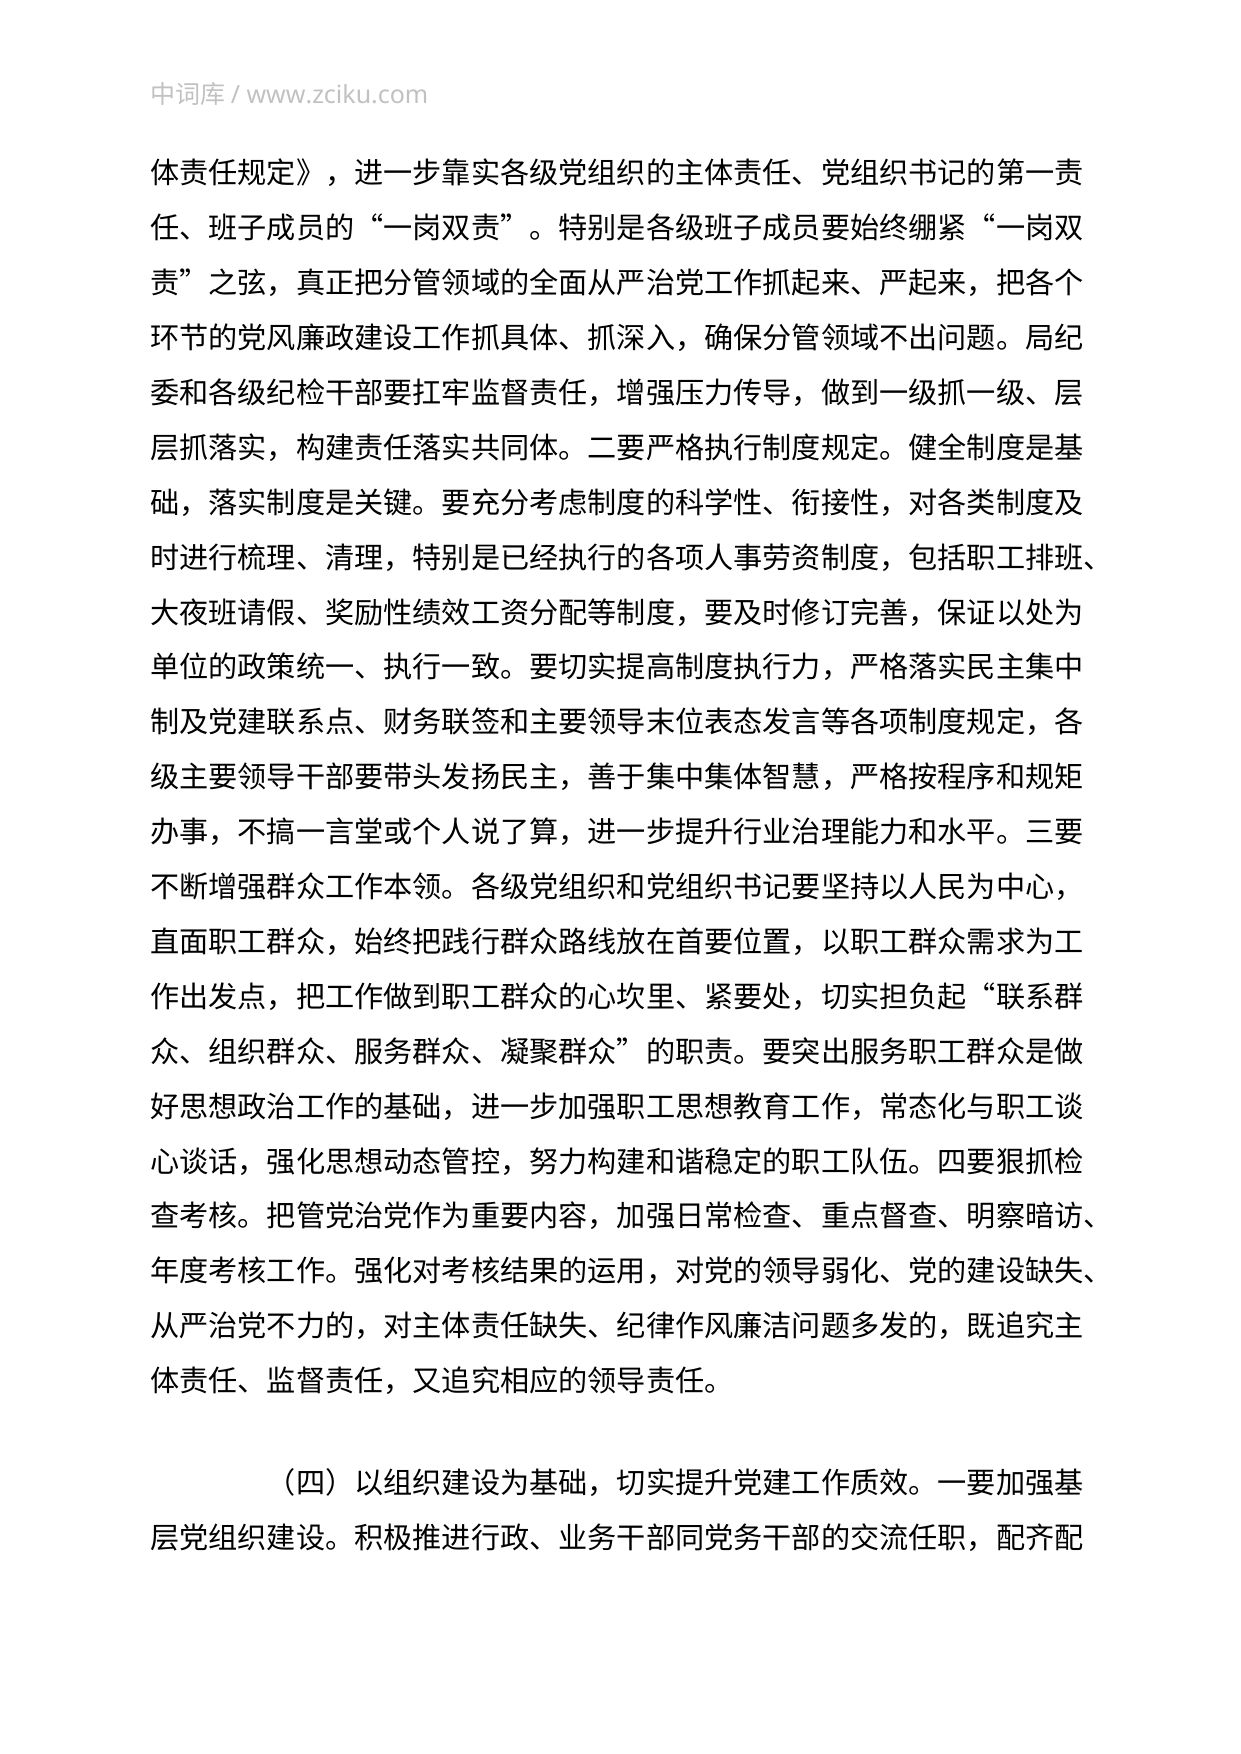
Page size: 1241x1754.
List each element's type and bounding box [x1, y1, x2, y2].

text [150, 1459, 1090, 1557]
text [150, 150, 1090, 1400]
